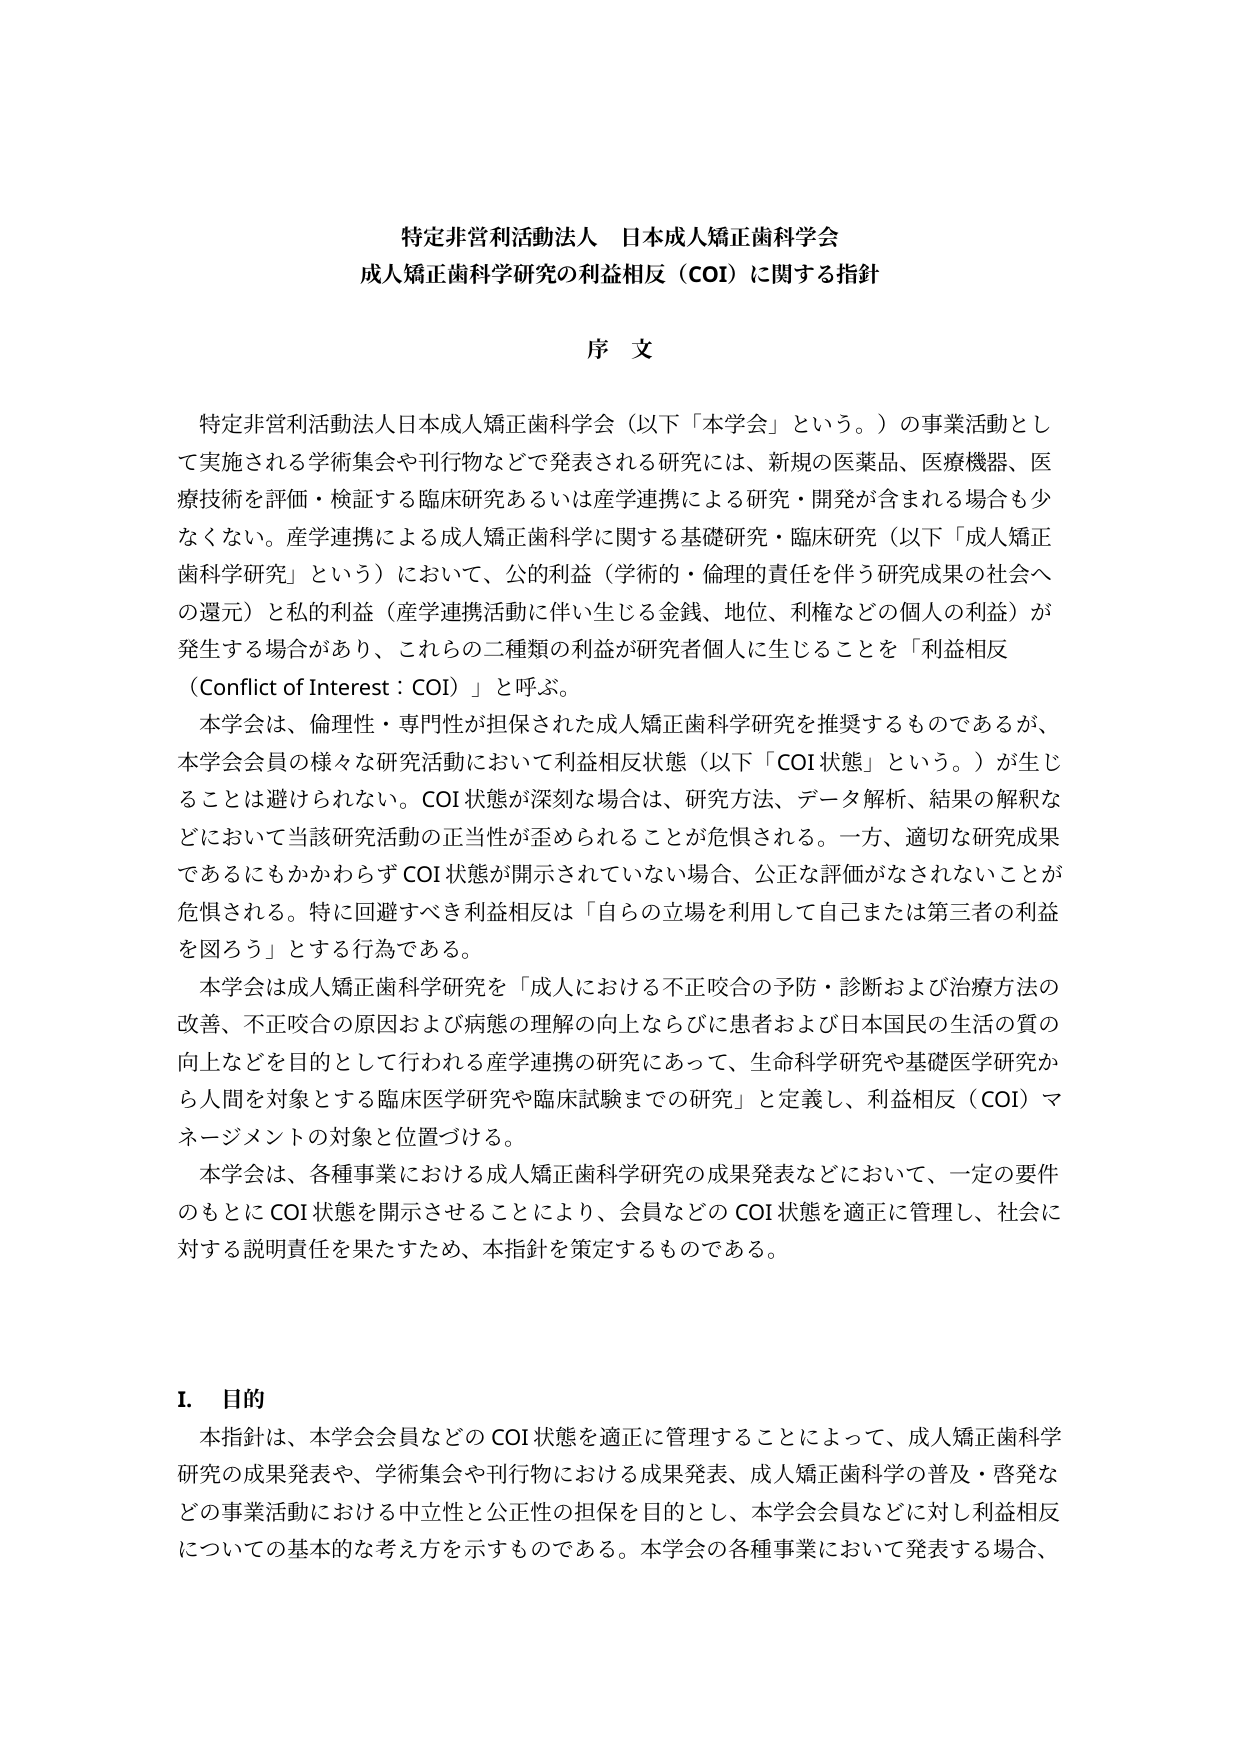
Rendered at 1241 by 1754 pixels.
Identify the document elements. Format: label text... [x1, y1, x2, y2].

text 本学会は、各種事業における成人矯正歯科学研究の成果発表などにおいて、一定の要件のもとにCOI状態を開示させることにより、会員などのCOI状態を適正に管理し、社会に対する説明責任を果たすため、本指針を策定するものである。 [177, 1154, 1063, 1267]
text 成人矯正歯科学研究の利益相反（COI）に関する指針 [177, 254, 1063, 292]
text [177, 1417, 1063, 1567]
text 序 文 [177, 329, 1063, 367]
text 本学会は成人矯正歯科学研究を「成人における不正咬合の予防・診断および治療方法の改善、不正咬合の原因および病態の理解の向上ならびに患者および日本国民の生活の質の向上などを目的として行われる産学連携の研究にあって、生命科学研究や基礎医学研究から人間を対象とする臨床医学研究や臨床試験までの研究」と定義し、利益相反（COI）マネージメントの対象と位置づける。 [177, 967, 1063, 1154]
text 本学会は、倫理性・専門性が担保された成人矯正歯科学研究を推奨するものであるが、本学会会員の様々な研究活動において利益相反状態（以下「COI状態」という。）が生じることは避けられない。COI状態が深刻な場合は、研究方法、データ解析、結果の解釈などにおいて当該研究活動の正当性が歪められることが危惧される。一方、適切な研究成果であるにもかかわらずCOI状態が開示されていない場合、公正な評価がなされないことが危惧される。特に回避すべき利益相反は「自らの立場を利用して自己または第三者の利益を図ろう」とする行為である。 [177, 704, 1063, 967]
text 特定非営利活動法人 日本成人矯正歯科学会 [177, 217, 1063, 254]
list 目的 [177, 1379, 1063, 1417]
text 特定非営利活動法人日本成人矯正歯科学会（以下「本学会」という。）の事業活動として実施される学術集会や刊行物などで発表される研究には、新規の医薬品、医療機器、医療技術を評価・検証する臨床研究あるいは産学連携による研究・開発が含まれる場合も少なくない。産学連携による成人矯正歯科学に関する基礎研究・臨床研究（以下「成人矯正歯科学研究」という）において、公的利益（学術的・倫理的責任を伴う研究成果の社会への還元）と私的利益（産学連携活動に伴い生じる金銭、地位、利権などの個人の利益）が発生する場合があり、これらの二種類の利益が研究者個人に生じることを「利益相反（Conflict of Interest：COI）」と呼ぶ。 [177, 404, 1063, 704]
